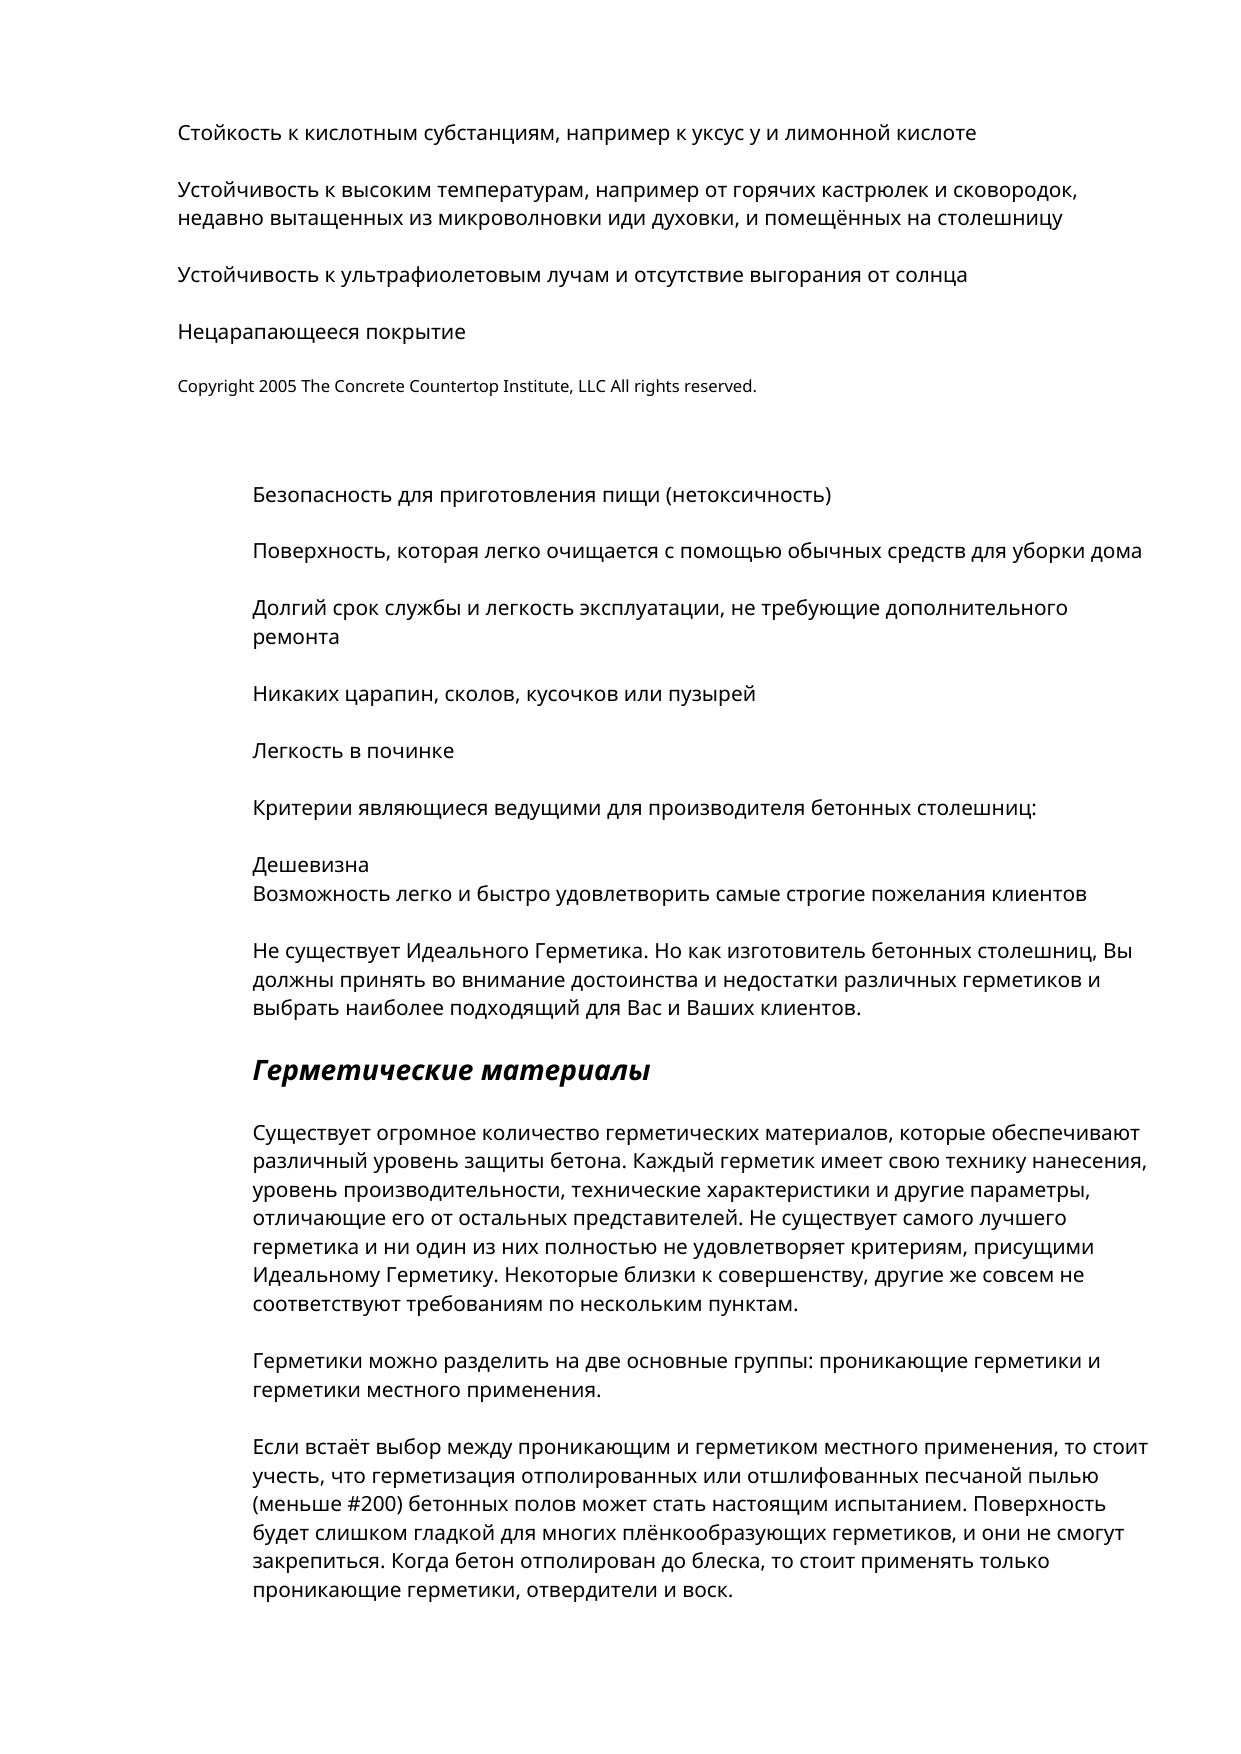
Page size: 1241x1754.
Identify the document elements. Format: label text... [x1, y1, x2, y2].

text Существует огромное количество герметических материалов, которые обеспечивают различный уровень защиты бетона. Каждый герметик имеет свою технику нанесения, уровень производительности, технические характеристики и другие параметры, отличающие его от остальных представителей. Не существует самого лучшего герметика и ни один из них полностью не удовлетворяет критериям, присущими Идеальному Герметику. Некоторые близки к совершенству, другие же совсем не соответствуют требованиям по нескольким пунктам. [252, 1118, 1152, 1317]
text Герметические материалы [252, 1051, 1152, 1089]
text Copyright 2005 The Concrete Countertop Institute, LLC All rights reserved. [177, 375, 1152, 397]
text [177, 118, 1152, 346]
text Не существует Идеального Герметика. Но как изготовитель бетонных столешниц, Вы должны принять во внимание достоинства и недостатки различных герметиков и выбрать наиболее подходящий для Вас и Ваших клиентов. [252, 936, 1152, 1022]
text Если встаёт выбор между проникающим и герметиком местного применения, то стоит учесть, что герметизация отполированных или отшлифованных песчаной пылью (меньше #200) бетонных полов может стать настоящим испытанием. Поверхность будет слишком гладкой для многих плёнкообразующих герметиков, и они не смогут закрепиться. Когда бетон отполирован до блеска, то стоит применять только проникающие герметики, отвердители и воск. [252, 1432, 1152, 1603]
text Безопасность для приготовления пищи (нетоксичность) Поверхность, которая легко очищается с помощью обычных средств для уборки дома Долгий срок службы и легкость эксплуатации, не требующие дополнительного ремонта Никаких царапин, сколов, кусочков или пузырей Легкость в починке Критерии являющиеся ведущими для производителя бетонных столешниц: [252, 480, 1152, 821]
text Герметики можно разделить на две основные группы: проникающие герметики и герметики местного применения. [252, 1346, 1152, 1403]
text Дешевизна Возможность легко и быстро удовлетворить самые строгие пожелания клиентов [252, 850, 1152, 907]
